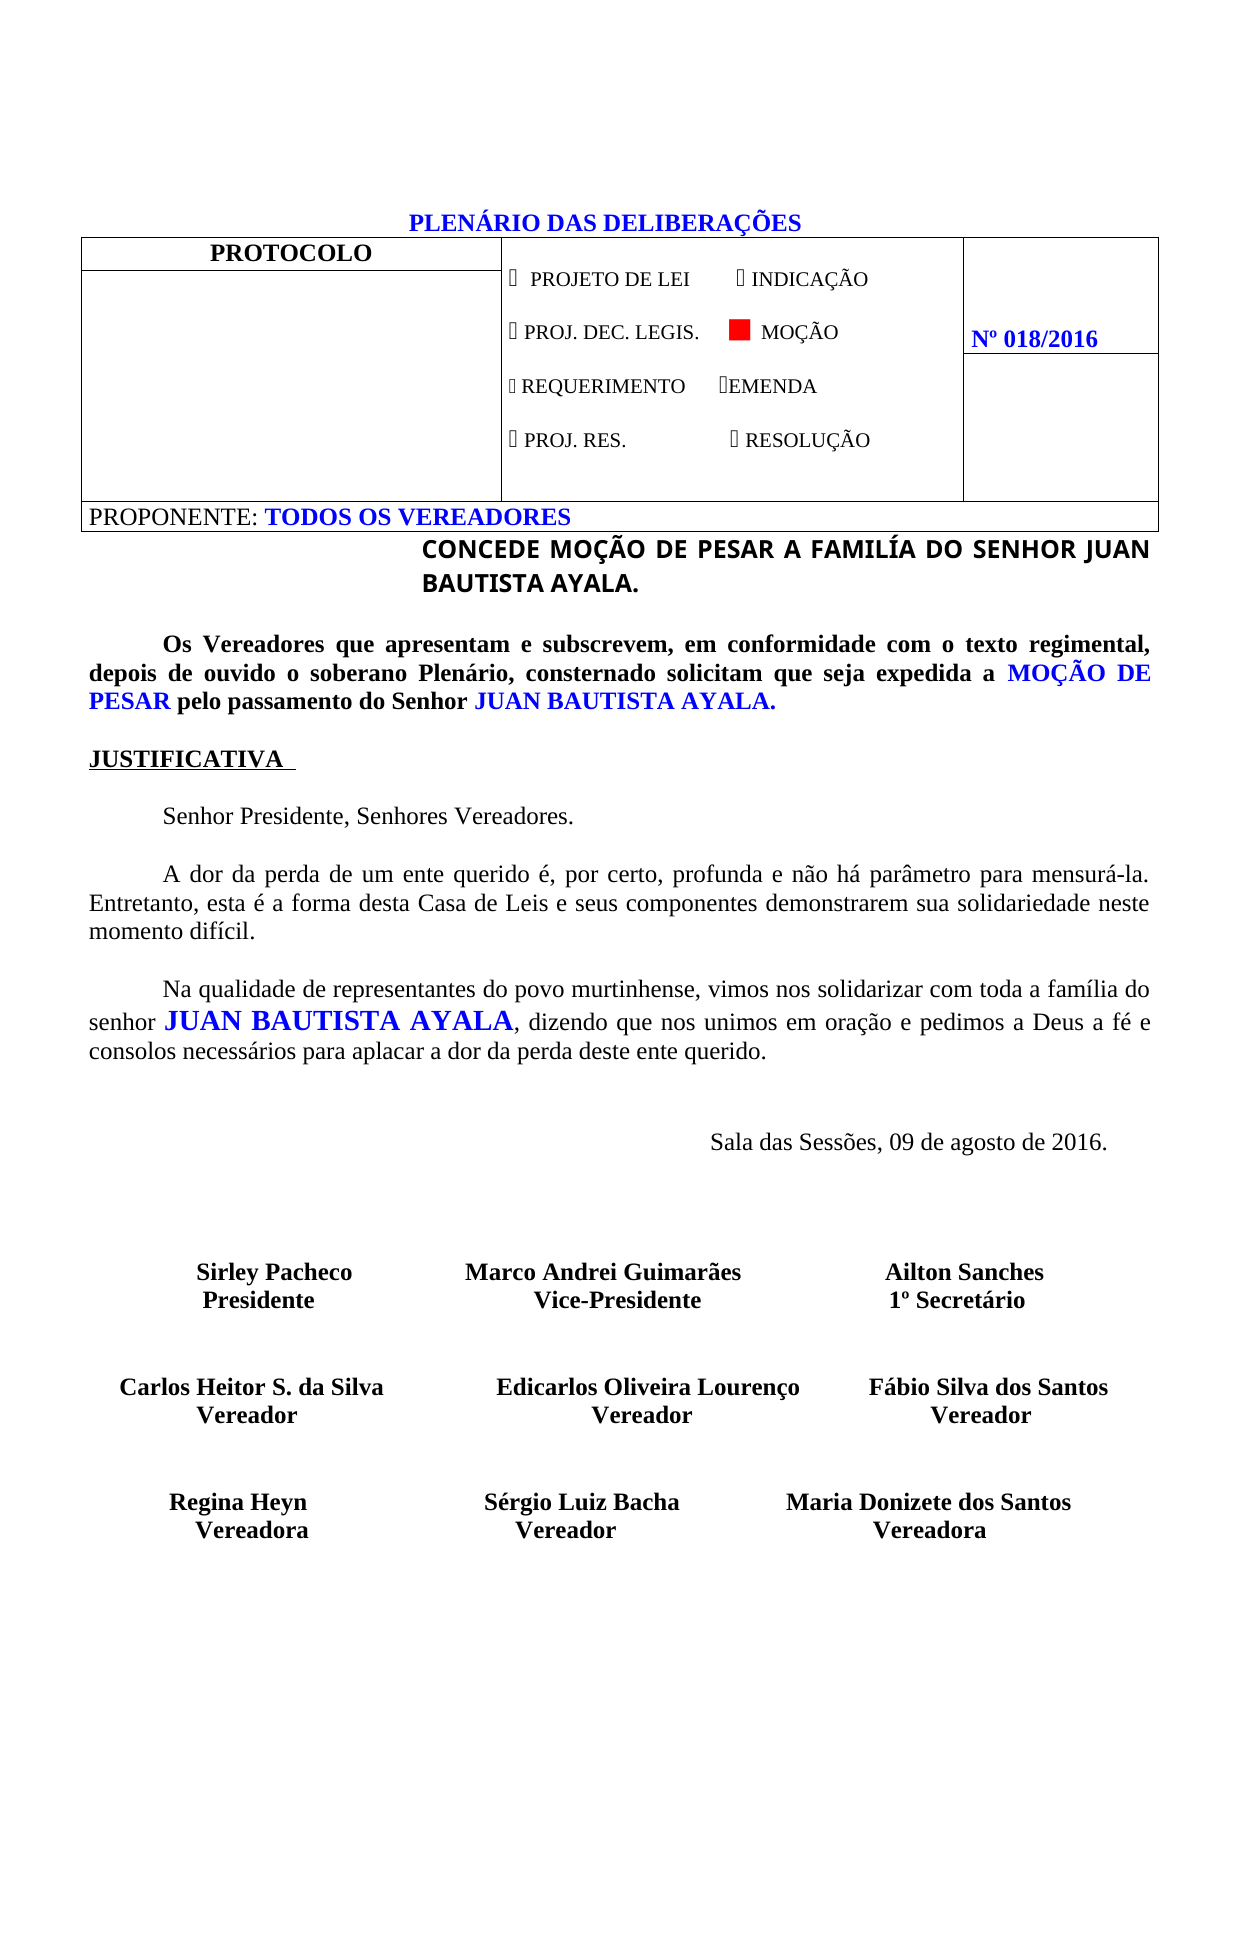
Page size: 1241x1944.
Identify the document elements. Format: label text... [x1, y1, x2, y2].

text Sala das Sessões, 09 de agosto de 2016. [540, 1127, 1152, 1156]
table_header PROJETO DE LEI INDICAÇÃO PROJ. DEC. LEGIS. MOÇÃO REQUERIMENTO EMENDA PROJ. RES. RESOLUÇÃO [502, 238, 963, 501]
text JUSTIFICATIVA [89, 744, 1152, 773]
text Sirley Pacheco Marco Andrei Guimarães Ailton Sanches [89, 1257, 1152, 1285]
text Na qualidade de representantes do povo murtinhense, vimos nos solidarizar com toda a família do senhor JUAN BAUTISTA AYALA, dizendo que nos unimos em oração e pedimos a Deus a fé e consolos necessários para aplacar a dor da perda deste ente querido. [89, 974, 1152, 1065]
table_cell [82, 271, 501, 501]
text PLENÁRIO DAS DELIBERAÇÕES [89, 208, 1152, 237]
table_cell PROPONENTE: TODOS OS VEREADORES [82, 502, 1158, 531]
table_cell [964, 354, 1158, 501]
text CONCEDE MOÇÃO DE PESAR A FAMILÍA DO SENHOR JUAN BAUTISTA AYALA. [421, 532, 1152, 600]
text Vereador Vereador Vereador [76, 1400, 1152, 1429]
text Senhor Presidente, Senhores Vereadores. [89, 801, 1152, 830]
text Vereadora Vereador Vereadora [89, 1515, 1152, 1544]
text A dor da perda de um ente querido é, por certo, profunda e não há parâmetro para mensurá-la. Entretanto, esta é a forma desta Casa de Leis e seus componentes demonstrarem sua solidariedade neste momento difícil. [89, 859, 1152, 945]
table_header PROTOCOLO [82, 238, 501, 270]
text Presidente Vice-Presidente 1º Secretário [76, 1285, 1152, 1314]
text Carlos Heitor S. da Silva Edicarlos Oliveira Lourenço Fábio Silva dos Santos [76, 1372, 1152, 1400]
table_header Nº 018/2016 [964, 238, 1158, 353]
subtitle Os Vereadores que apresentam e subscrevem, em conformidade com o texto regimental, depois de ouvido o soberano Plenário, consternado solicitam que seja expedida a MOÇÃO DE PESAR pelo passamento do Senhor JUAN BAUTISTA AYALA. [89, 629, 1152, 715]
text Regina Heyn Sérgio Luiz Bacha Maria Donizete dos Santos [89, 1487, 1152, 1515]
